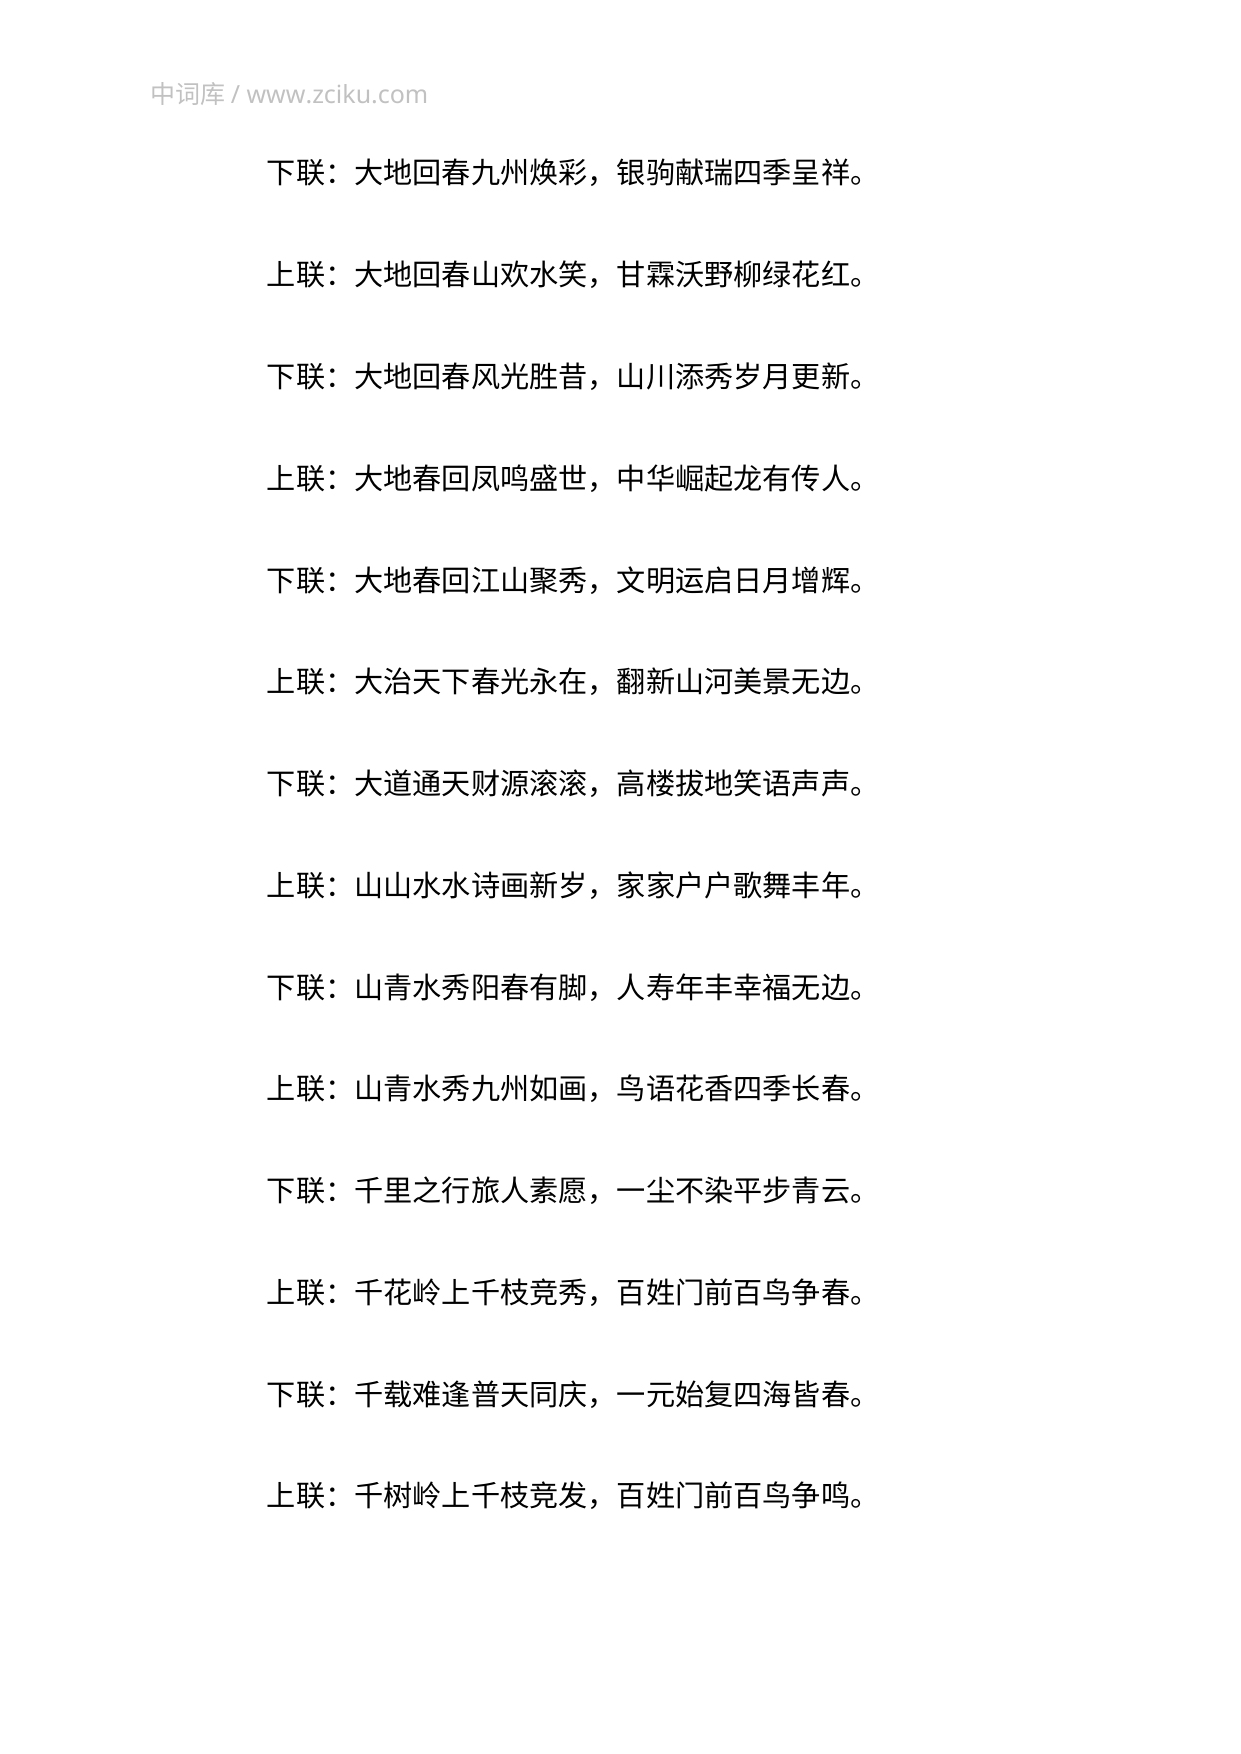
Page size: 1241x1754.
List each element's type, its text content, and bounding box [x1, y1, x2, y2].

text 上联：大治天下春光永在，翻新山河美景无边。 [150, 659, 1090, 701]
text 下联：大地春回江山聚秀，文明运启日月增辉。 [150, 557, 1090, 599]
text 下联：山青水秀阳春有脚，人寿年丰幸福无边。 [150, 964, 1090, 1006]
text 上联：大地回春山欢水笑，甘霖沃野柳绿花红。 [150, 252, 1090, 294]
text 下联：千载难逢普天同庆，一元始复四海皆春。 [150, 1371, 1090, 1413]
text 上联：大地春回凤鸣盛世，中华崛起龙有传人。 [150, 455, 1090, 498]
text 下联：大道通天财源滚滚，高楼拔地笑语声声。 [150, 761, 1090, 803]
text 下联：大地回春风光胜昔，山川添秀岁月更新。 [150, 353, 1090, 396]
text 下联：千里之行旅人素愿，一尘不染平步青云。 [150, 1168, 1090, 1210]
text 上联：山山水水诗画新岁，家家户户歌舞丰年。 [150, 862, 1090, 905]
text 上联：山青水秀九州如画，鸟语花香四季长春。 [150, 1066, 1090, 1108]
text 上联：千花岭上千枝竞秀，百姓门前百鸟争春。 [150, 1269, 1090, 1312]
text 下联：大地回春九州焕彩，银驹献瑞四季呈祥。 [150, 150, 1090, 192]
text 上联：千树岭上千枝竞发，百姓门前百鸟争鸣。 [150, 1473, 1090, 1515]
